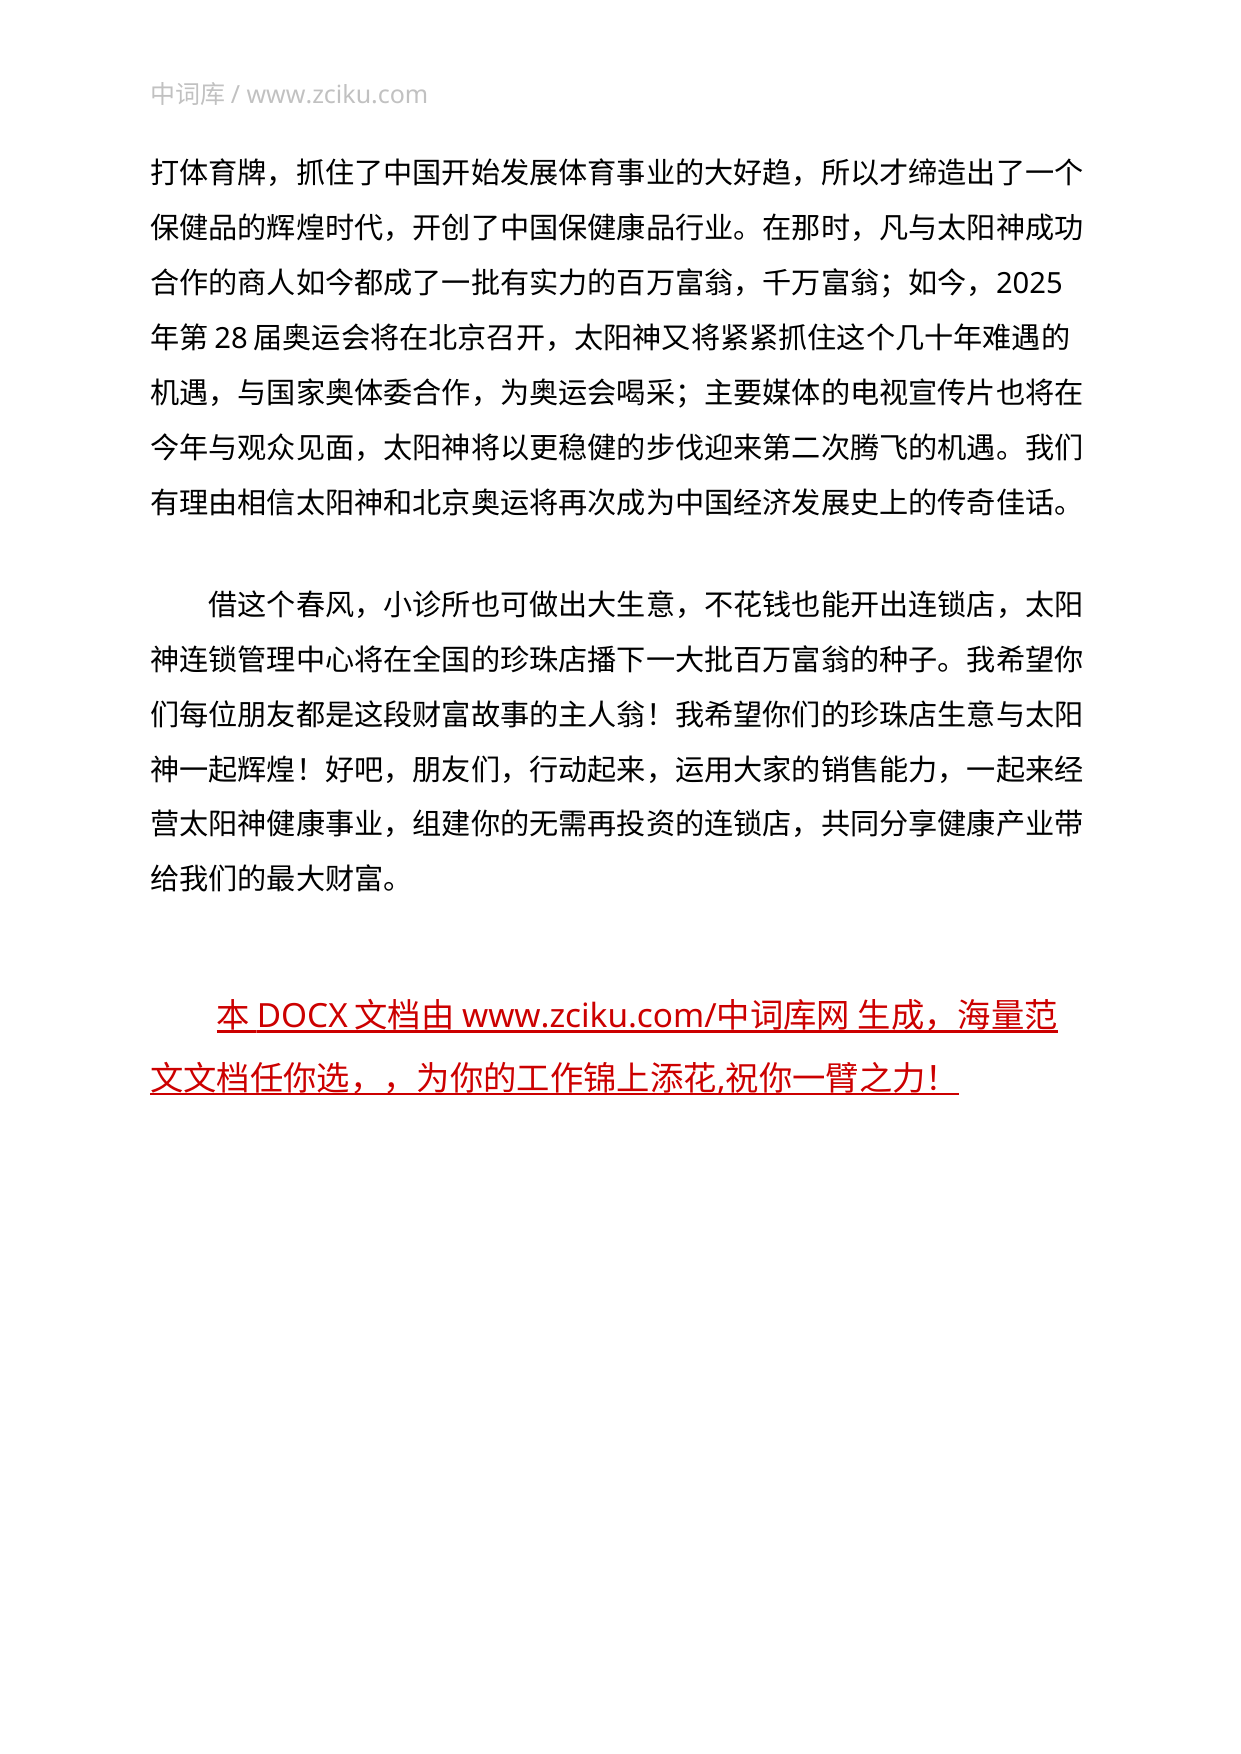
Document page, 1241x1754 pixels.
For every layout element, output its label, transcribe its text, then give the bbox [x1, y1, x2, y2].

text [150, 150, 1090, 522]
text 本DOCX文档由 www.zciku.com/中词库网 生成，海量范文文档任你选，，为你的工作锦上添花,祝你一臂之力！ [150, 989, 1090, 1100]
text 借这个春风，小诊所也可做出大生意，不花钱也能开出连锁店，太阳神连锁管理中心将在全国的珍珠店播下一大批百万富翁的种子。我希望你们每位朋友都是这段财富故事的主人翁！我希望你们的珍珠店生意与太阳神一起辉煌！好吧，朋友们，行动起来，运用大家的销售能力，一起来经营太阳神健康事业，组建你的无需再投资的连锁店，共同分享健康产业带给我们的最大财富。 [150, 581, 1090, 898]
